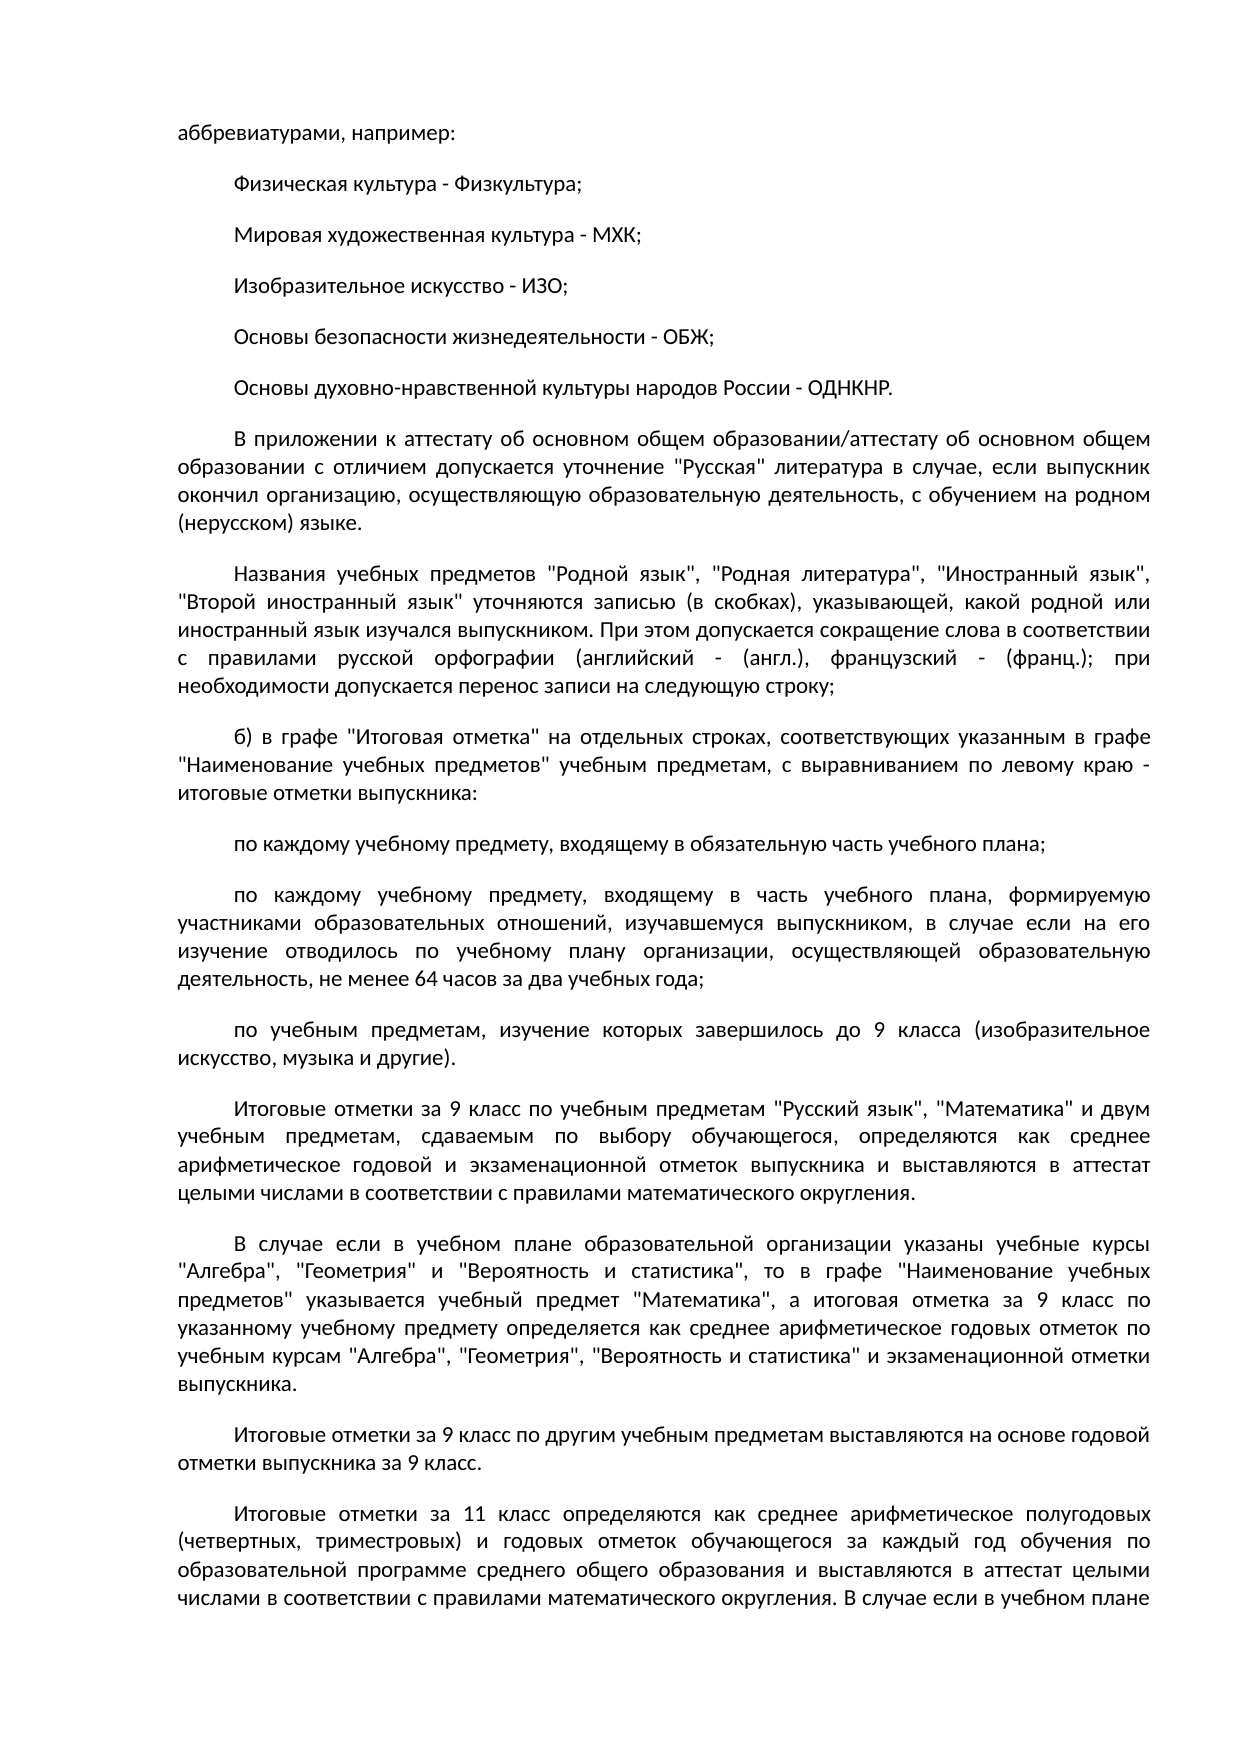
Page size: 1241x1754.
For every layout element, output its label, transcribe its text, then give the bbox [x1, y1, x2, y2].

text Названия учебных предметов "Родной язык", "Родная литература", "Иностранный язык", "Второй иностранный язык" уточняются записью (в скобках), указывающей, какой родной или иностранный язык изучался выпускником. При этом допускается сокращение слова в соответствии с правилами русской орфографии (английский - (англ.), французский - (франц.); при необходимости допускается перенос записи на следующую строку; [177, 559, 1152, 699]
text Мировая художественная культура - МХК; [177, 220, 1152, 248]
text Изобразительное искусство - ИЗО; [177, 271, 1152, 299]
text В приложении к аттестату об основном общем образовании/аттестату об основном общем образовании с отличием допускается уточнение "Русская" литература в случае, если выпускник окончил организацию, осуществляющую образовательную деятельность, с обучением на родном (нерусском) языке. [177, 424, 1152, 536]
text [177, 118, 1152, 146]
text Физическая культура - Физкультура; [177, 169, 1152, 197]
text Итоговые отметки за 9 класс по другим учебным предметам выставляются на основе годовой отметки выпускника за 9 класс. [177, 1420, 1152, 1476]
text по каждому учебному предмету, входящему в часть учебного плана, формируемую участниками образовательных отношений, изучавшемуся выпускником, в случае если на его изучение отводилось по учебному плану организации, осуществляющей образовательную деятельность, не менее 64 часов за два учебных года; [177, 880, 1152, 992]
text Основы духовно-нравственной культуры народов России - ОДНКНР. [177, 373, 1152, 401]
text по каждому учебному предмету, входящему в обязательную часть учебного плана; [177, 829, 1152, 857]
text В случае если в учебном плане образовательной организации указаны учебные курсы "Алгебра", "Геометрия" и "Вероятность и статистика", то в графе "Наименование учебных предметов" указывается учебный предмет "Математика", а итоговая отметка за 9 класс по указанному учебному предмету определяется как среднее арифметическое годовых отметок по учебным курсам "Алгебра", "Геометрия", "Вероятность и статистика" и экзаменационной отметки выпускника. [177, 1229, 1152, 1397]
text б) в графе "Итоговая отметка" на отдельных строках, соответствующих указанным в графе "Наименование учебных предметов" учебным предметам, с выравниванием по левому краю - итоговые отметки выпускника: [177, 722, 1152, 806]
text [177, 1499, 1152, 1611]
text по учебным предметам, изучение которых завершилось до 9 класса (изобразительное искусство, музыка и другие). [177, 1015, 1152, 1071]
text Итоговые отметки за 9 класс по учебным предметам "Русский язык", "Математика" и двум учебным предметам, сдаваемым по выбору обучающегося, определяются как среднее арифметическое годовой и экзаменационной отметок выпускника и выставляются в аттестат целыми числами в соответствии с правилами математического округления. [177, 1094, 1152, 1206]
text Основы безопасности жизнедеятельности - ОБЖ; [177, 322, 1152, 350]
